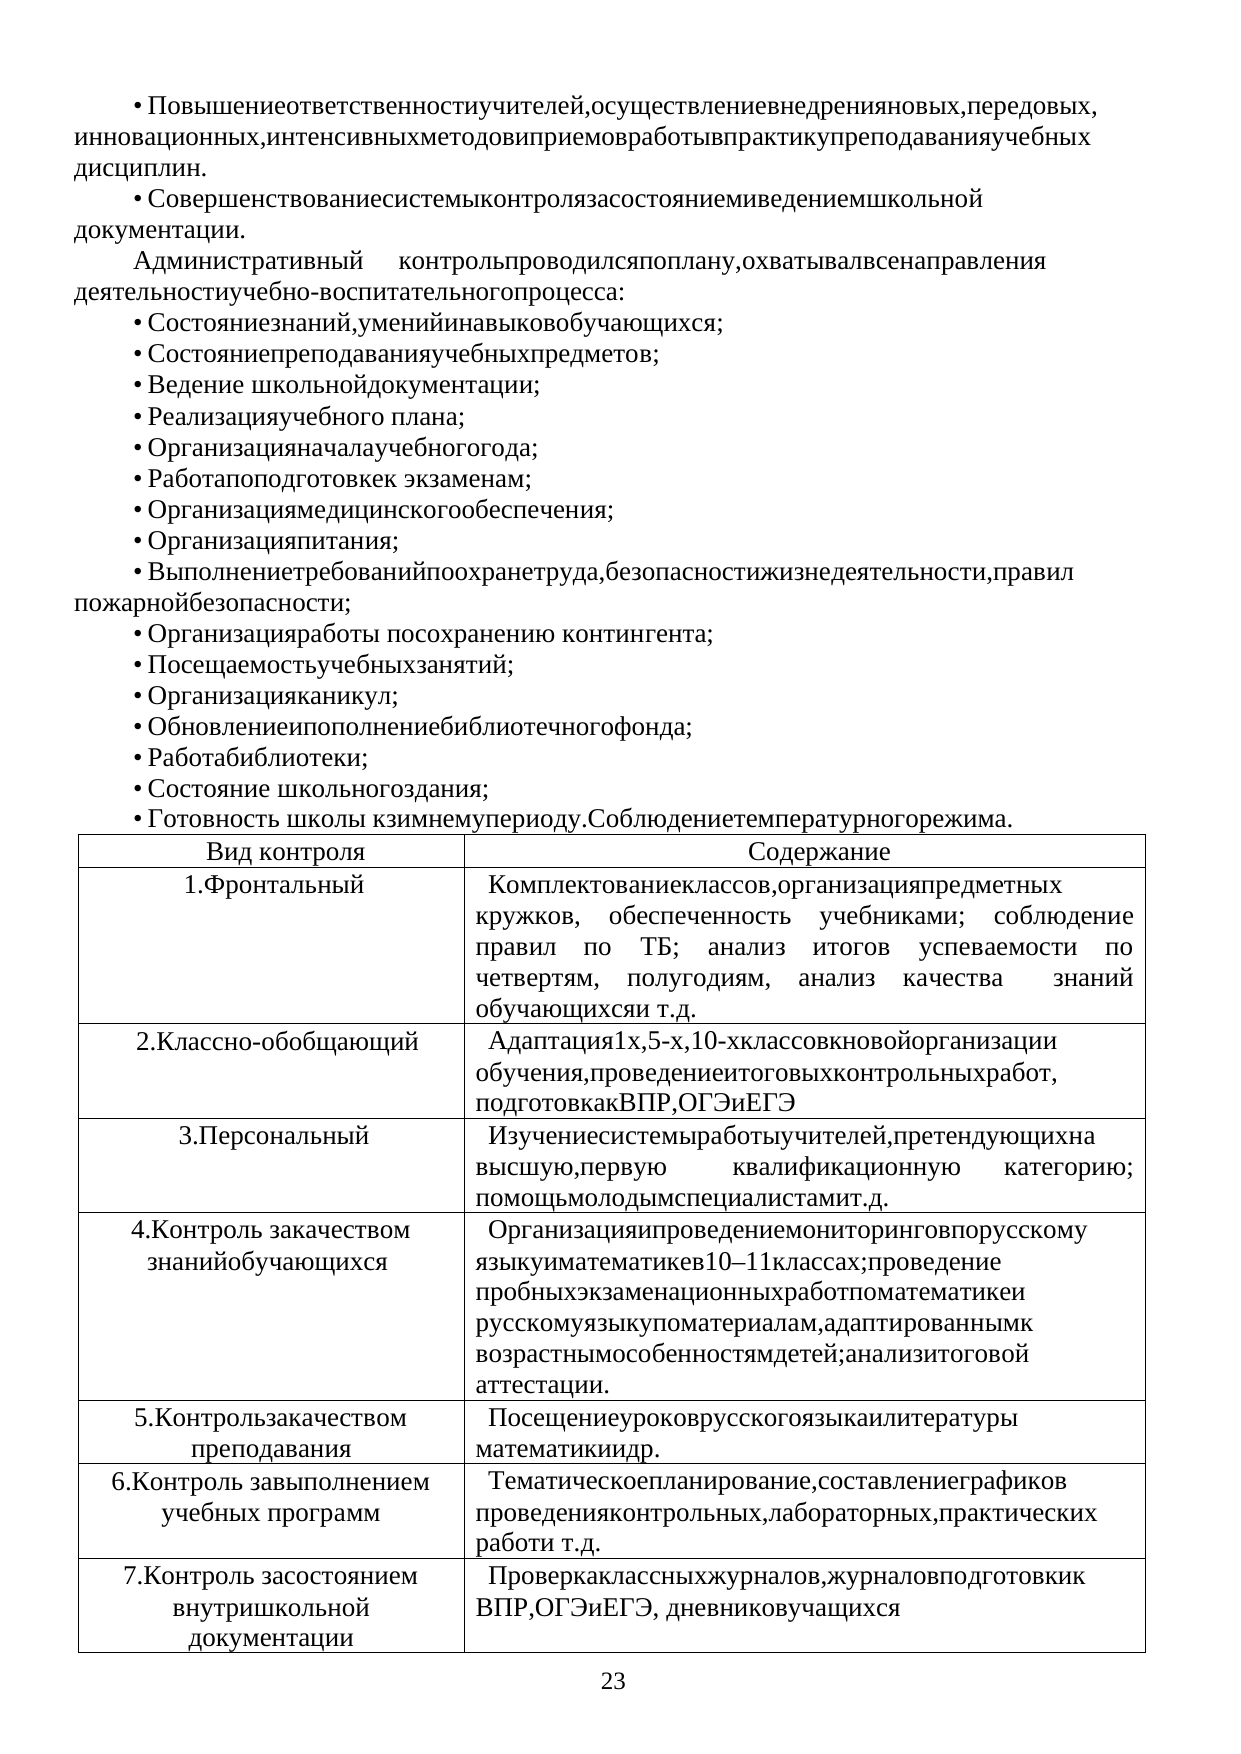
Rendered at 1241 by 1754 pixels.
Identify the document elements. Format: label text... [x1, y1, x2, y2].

table_header Вид контроля [79, 835, 464, 866]
table_cell 3.Персональный [79, 1119, 464, 1212]
text •Состояниезнаний,уменийинавыковобучающихся; •Состояниепреподаванияучебныхпредметов; •Ведение школьнойдокументации; [133, 306, 763, 400]
text 23 [601, 1666, 1154, 1694]
table_cell 2.Классно-обобщающий [79, 1024, 464, 1117]
table_cell Тематическоепланирование,составлениеграфиков проведенияконтрольных,лабораторных,практических работи т.д. [465, 1464, 1145, 1557]
text •Совершенствованиесистемыконтролязасостояниемиведениемшкольной документации. [74, 182, 1154, 244]
text •Обновлениеипополнениебиблиотечногофонда; •Работабиблиотеки; [133, 710, 726, 773]
text •Организацияканикул; [133, 679, 1154, 710]
text •Организацияработы посохранению контингента; •Посещаемостьучебныхзанятий; [133, 617, 733, 679]
table_cell Изучениесистемыработыучителей,претендующихна высшую,первую квалификационную категорию; помощьмолодымспециалистамит.д. [465, 1119, 1145, 1212]
table_cell Посещениеуроковрусскогоязыкаилитературы математикиидр. [465, 1401, 1145, 1463]
text Административный контрольпроводилсяпоплану,охватывалвсенаправления деятельностиучебно-воспитательногопроцесса: [74, 244, 1154, 306]
table_cell Проверкаклассныхжурналов,журналовподготовкик ВПР,ОГЭиЕГЭ, дневниковучащихся [465, 1559, 1145, 1652]
text •Состояние школьногоздания; [133, 773, 1154, 803]
table_cell 4.Контроль закачеством знанийобучающихся [79, 1213, 464, 1400]
text •Выполнениетребованийпоохранетруда,безопасностижизнедеятельности,правил пожарнойбезопасности; [74, 556, 1154, 617]
table_cell 5.Контрользакачеством преподавания [79, 1401, 464, 1463]
table_cell 6.Контроль завыполнением учебных программ [79, 1464, 464, 1557]
table_cell 1.Фронтальный [79, 868, 464, 1023]
text •Готовность школы кзимнемупериоду.Соблюдениетемпературногорежима. [133, 803, 1154, 834]
table_header Содержание [465, 835, 1145, 866]
text •Реализацияучебного плана; •Организацияначалаучебногогода; •Работапоподготовкек экзаменам; •Организациямедицинскогообеспечения; •Организацияпитания; [133, 400, 633, 556]
table_cell 7.Контроль засостоянием внутришкольной документации [79, 1559, 464, 1652]
text •Повышениеответственностиучителей,осуществлениевнедренияновых,передовых, инновационных,интенсивныхметодовиприемовработывпрактикупреподаванияучебных дисциплин. [74, 89, 1153, 182]
table_cell Организацияипроведениемониторинговпорусскому языкуиматематикев10–11классах;проведение пробныхэкзаменационныхработпоматематикеи русскомуязыкупоматериалам,адаптированнымк возрастнымособенностямдетей;анализитоговой аттестации. [465, 1213, 1145, 1400]
table_cell Адаптация1х,5-х,10-хклассовкновойорганизации обучения,проведениеитоговыхконтрольныхработ, подготовкакВПР,ОГЭиЕГЭ [465, 1024, 1145, 1117]
table_cell Комплектованиеклассов,организацияпредметных кружков, обеспеченность учебниками; соблюдение правил по ТБ; анализ итогов успеваемости по четвертям, полугодиям, анализ качества знаний обучающихсяи т.д. [465, 868, 1145, 1023]
